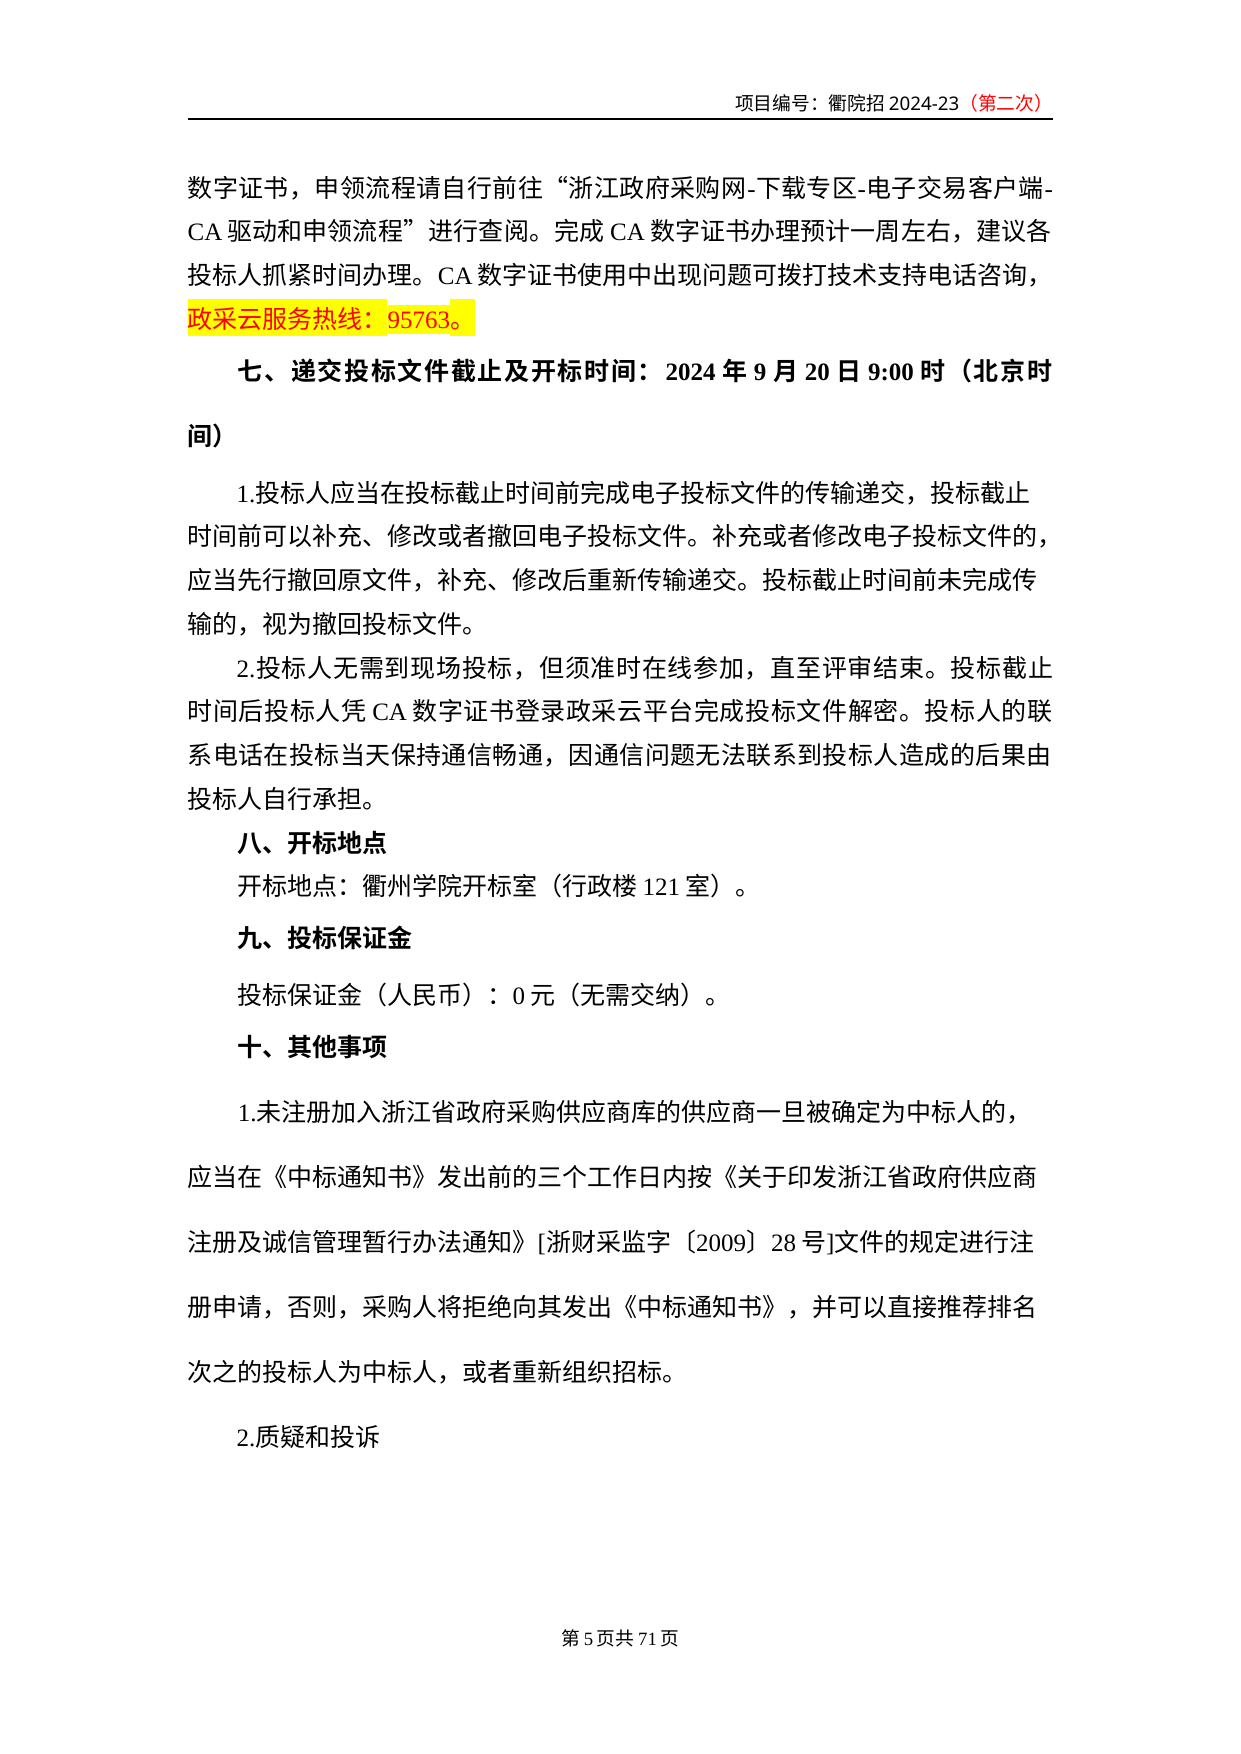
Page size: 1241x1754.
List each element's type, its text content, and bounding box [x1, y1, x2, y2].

text 八、开标地点 [187, 817, 1053, 861]
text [187, 162, 1053, 337]
text 2.投标人无需到现场投标，但须准时在线参加，直至评审结束。投标截止时间后投标人凭CA数字证书登录政采云平台完成投标文件解密。投标人的联系电话在投标当天保持通信畅通，因通信问题无法联系到投标人造成的后果由投标人自行承担。 [187, 642, 1053, 817]
text 1.投标人应当在投标截止时间前完成电子投标文件的传输递交，投标截止时间前可以补充、修改或者撤回电子投标文件。补充或者修改电子投标文件的，应当先行撤回原文件，补充、修改后重新传输递交。投标截止时间前未完成传输的，视为撤回投标文件。 [187, 467, 1053, 642]
text 十、其他事项 [187, 1013, 1053, 1078]
text 九、投标保证金 [187, 904, 1053, 969]
text 七、递交投标文件截止及开标时间：2024年9月20日9:00时（北京时间） [187, 337, 1053, 467]
text 开标地点：衢州学院开标室（行政楼121室）。 [187, 861, 1053, 904]
text 2.质疑和投诉 [187, 1403, 1053, 1468]
text 投标保证金（人民币）：0元（无需交纳）。 [187, 969, 1053, 1013]
text 1.未注册加入浙江省政府采购供应商库的供应商一旦被确定为中标人的，应当在《中标通知书》发出前的三个工作日内按《关于印发浙江省政府供应商注册及诚信管理暂行办法通知》[浙财采监字〔2009〕28号]文件的规定进行注册申请，否则，采购人将拒绝向其发出《中标通知书》，并可以直接推荐排名次之的投标人为中标人，或者重新组织招标。 [187, 1078, 1053, 1403]
